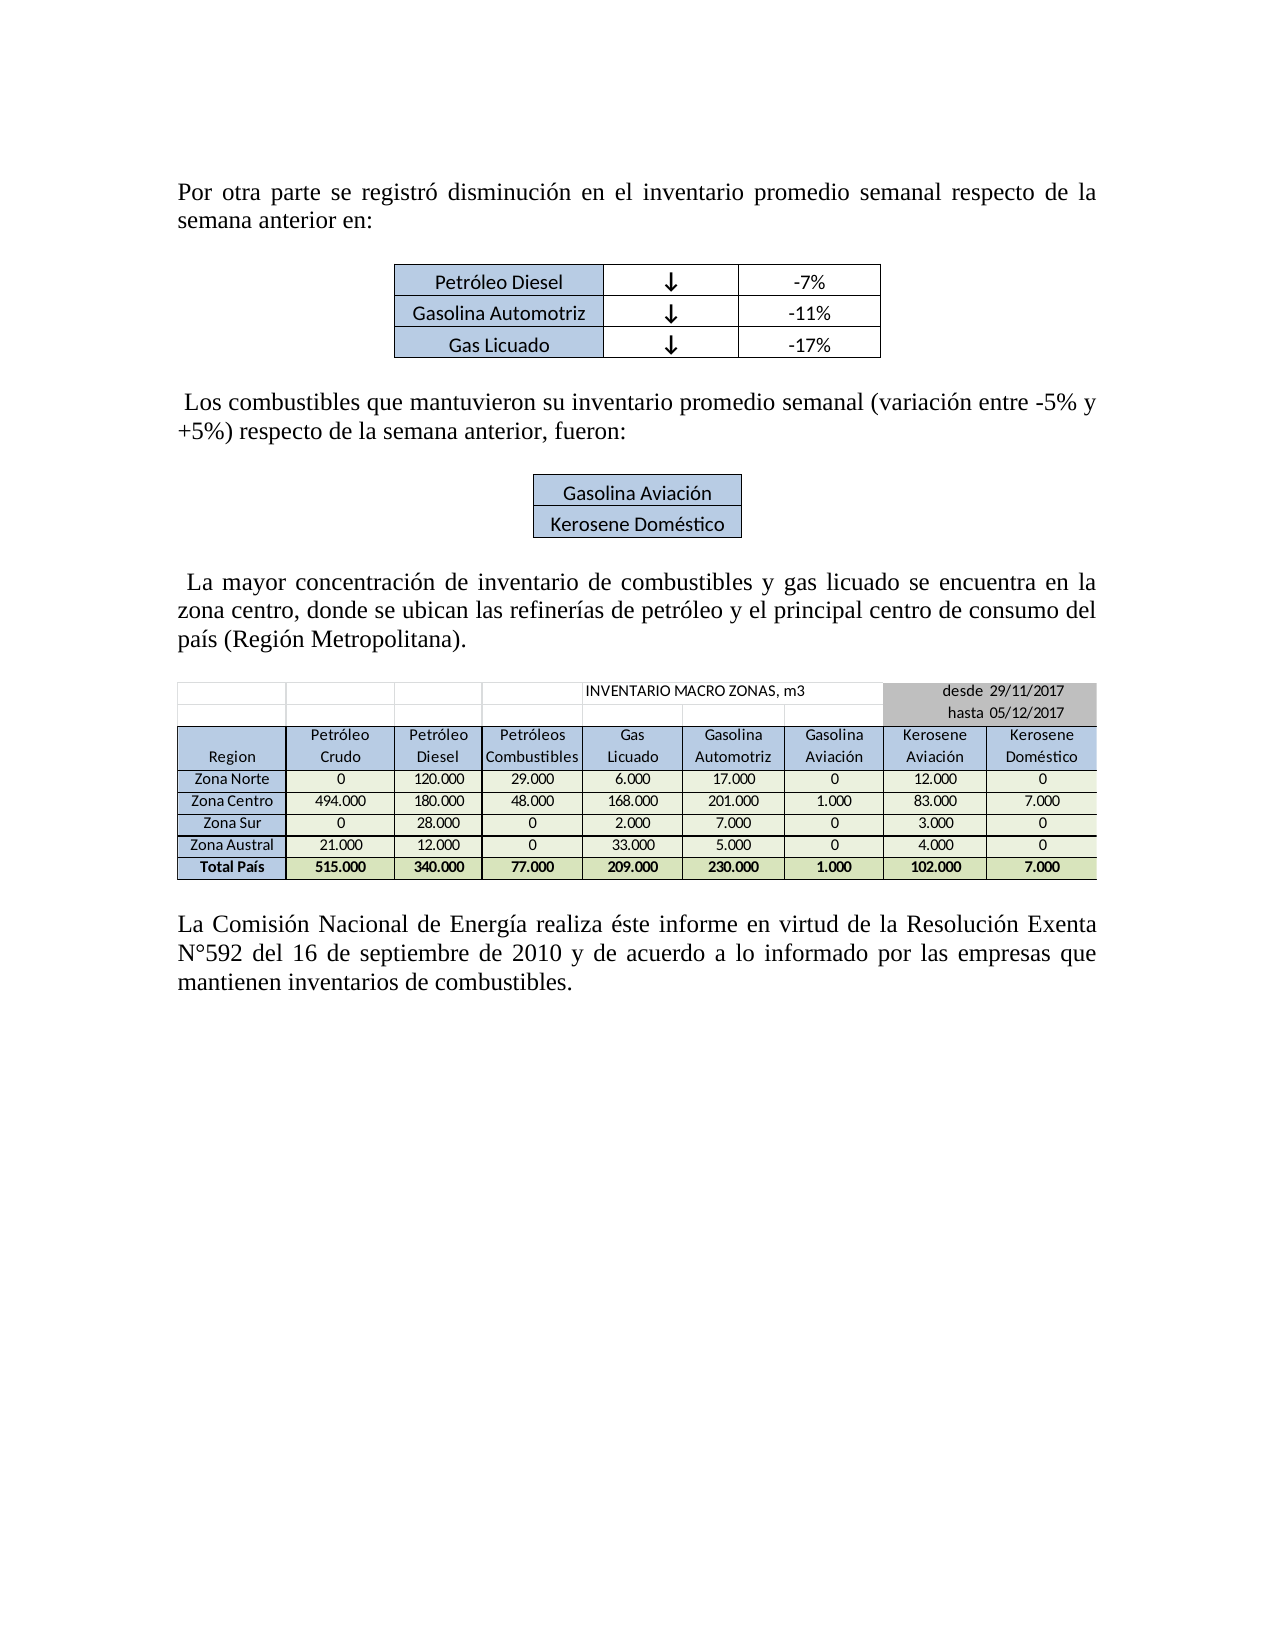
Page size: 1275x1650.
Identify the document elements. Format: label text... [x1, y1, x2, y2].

text Por otra parte se registró disminución en el inventario promedio semanal respecto de la semana anterior en: [177, 177, 1098, 234]
table_cell Gas Licuado [395, 327, 603, 357]
table_cell Kerosene Doméstico [534, 506, 741, 537]
table_header Petróleo Diesel [395, 265, 603, 295]
text La Comisión Nacional de Energía realiza éste informe en virtud de la Resolución Exenta N°592 del 16 de septiembre de 2010 y de acuerdo a lo informado por las empresas que mantienen inventarios de combustibles. [177, 909, 1098, 996]
text Los combustibles que mantuvieron su inventario promedio semanal (variación entre -5% y +5%) respecto de la semana anterior, fueron: [177, 387, 1098, 445]
text La mayor concentración de inventario de combustibles y gas licuado se encuentra en la zona centro, donde se ubican las refinerías de petróleo y el principal centro de consumo del país (Región Metropolitana). [177, 567, 1098, 653]
table_cell -17% [739, 327, 880, 357]
table_cell ↓ [604, 327, 738, 357]
table_header -7% [739, 265, 880, 295]
table_cell -11% [739, 296, 880, 326]
table_header ↓ [604, 265, 738, 295]
table_cell Gasolina Automotriz [395, 296, 603, 326]
table_header Gasolina Aviación [534, 475, 741, 505]
table_cell ↓ [604, 296, 738, 326]
